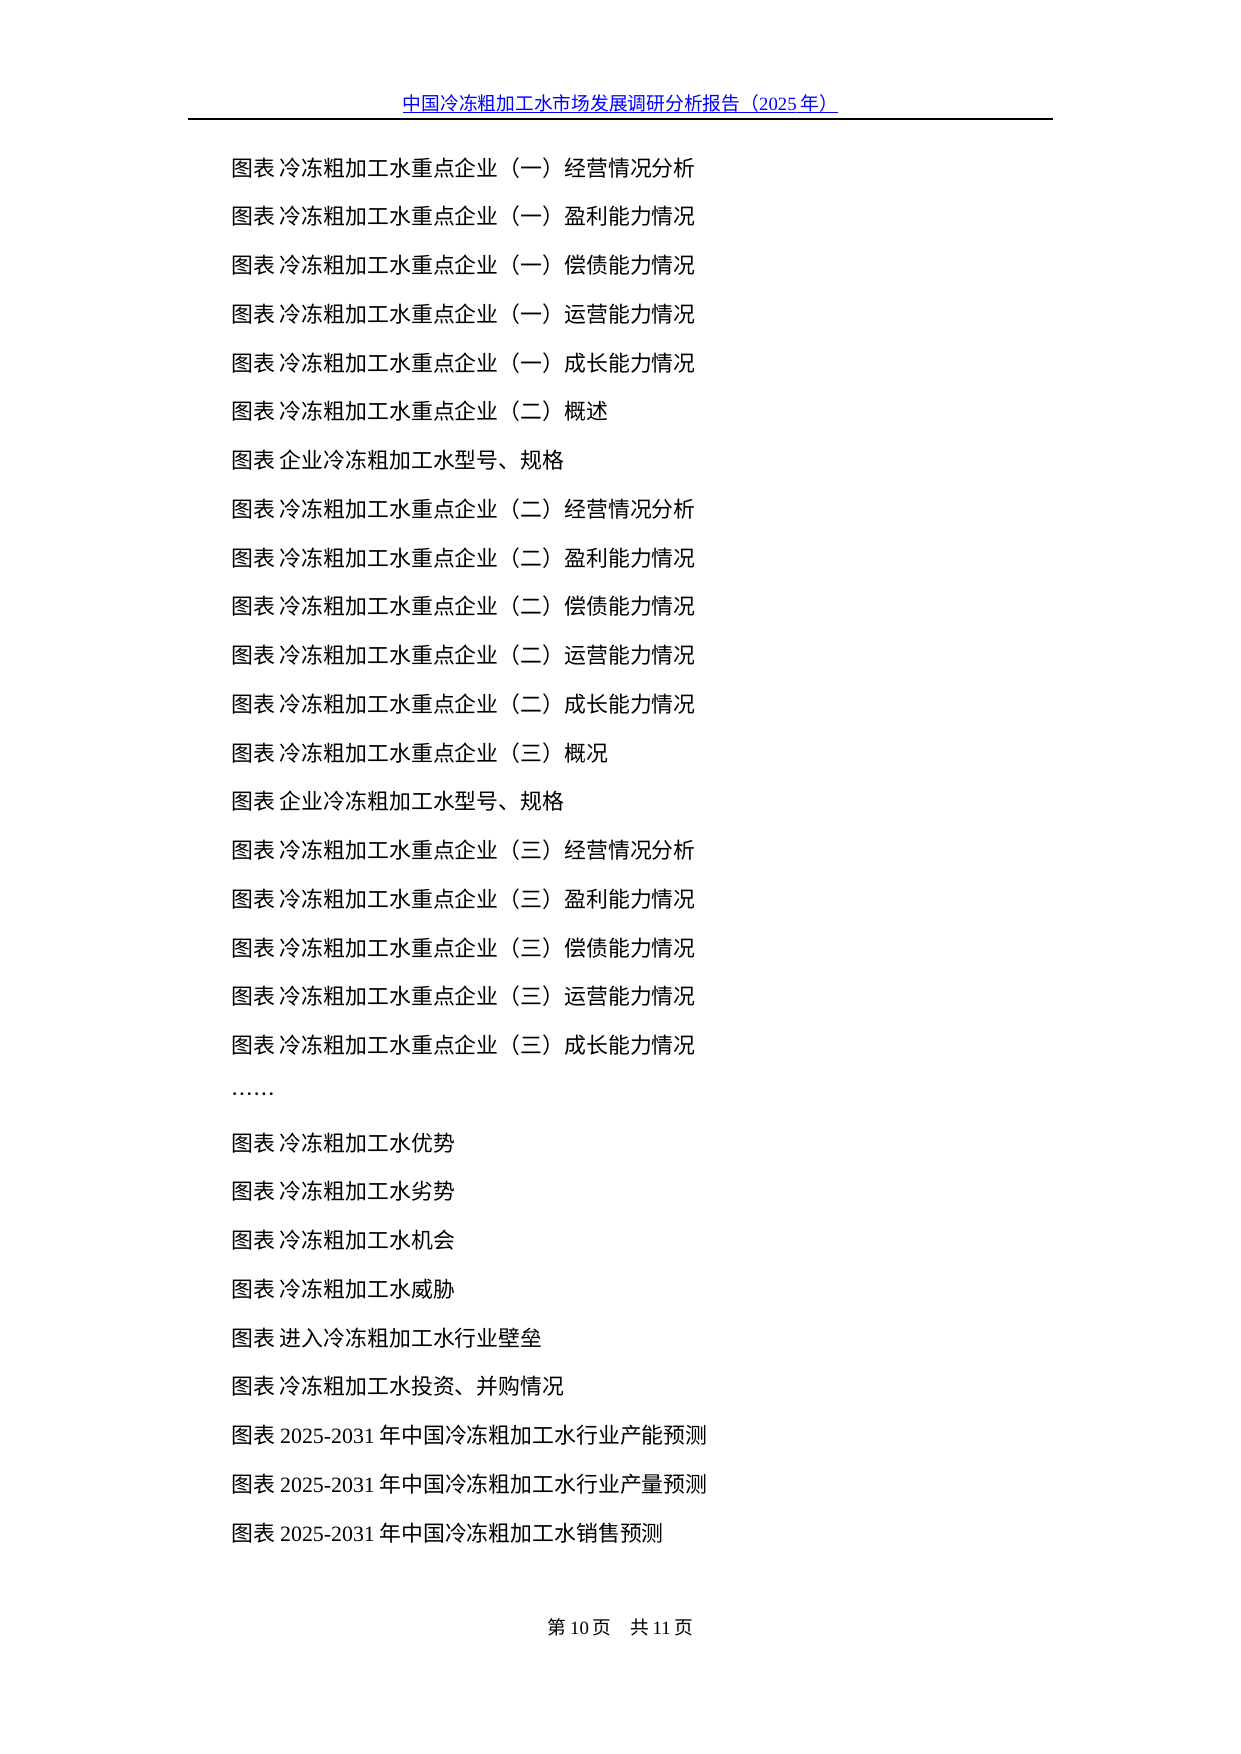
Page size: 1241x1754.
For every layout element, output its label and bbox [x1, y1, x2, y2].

text [187, 150, 1053, 1548]
